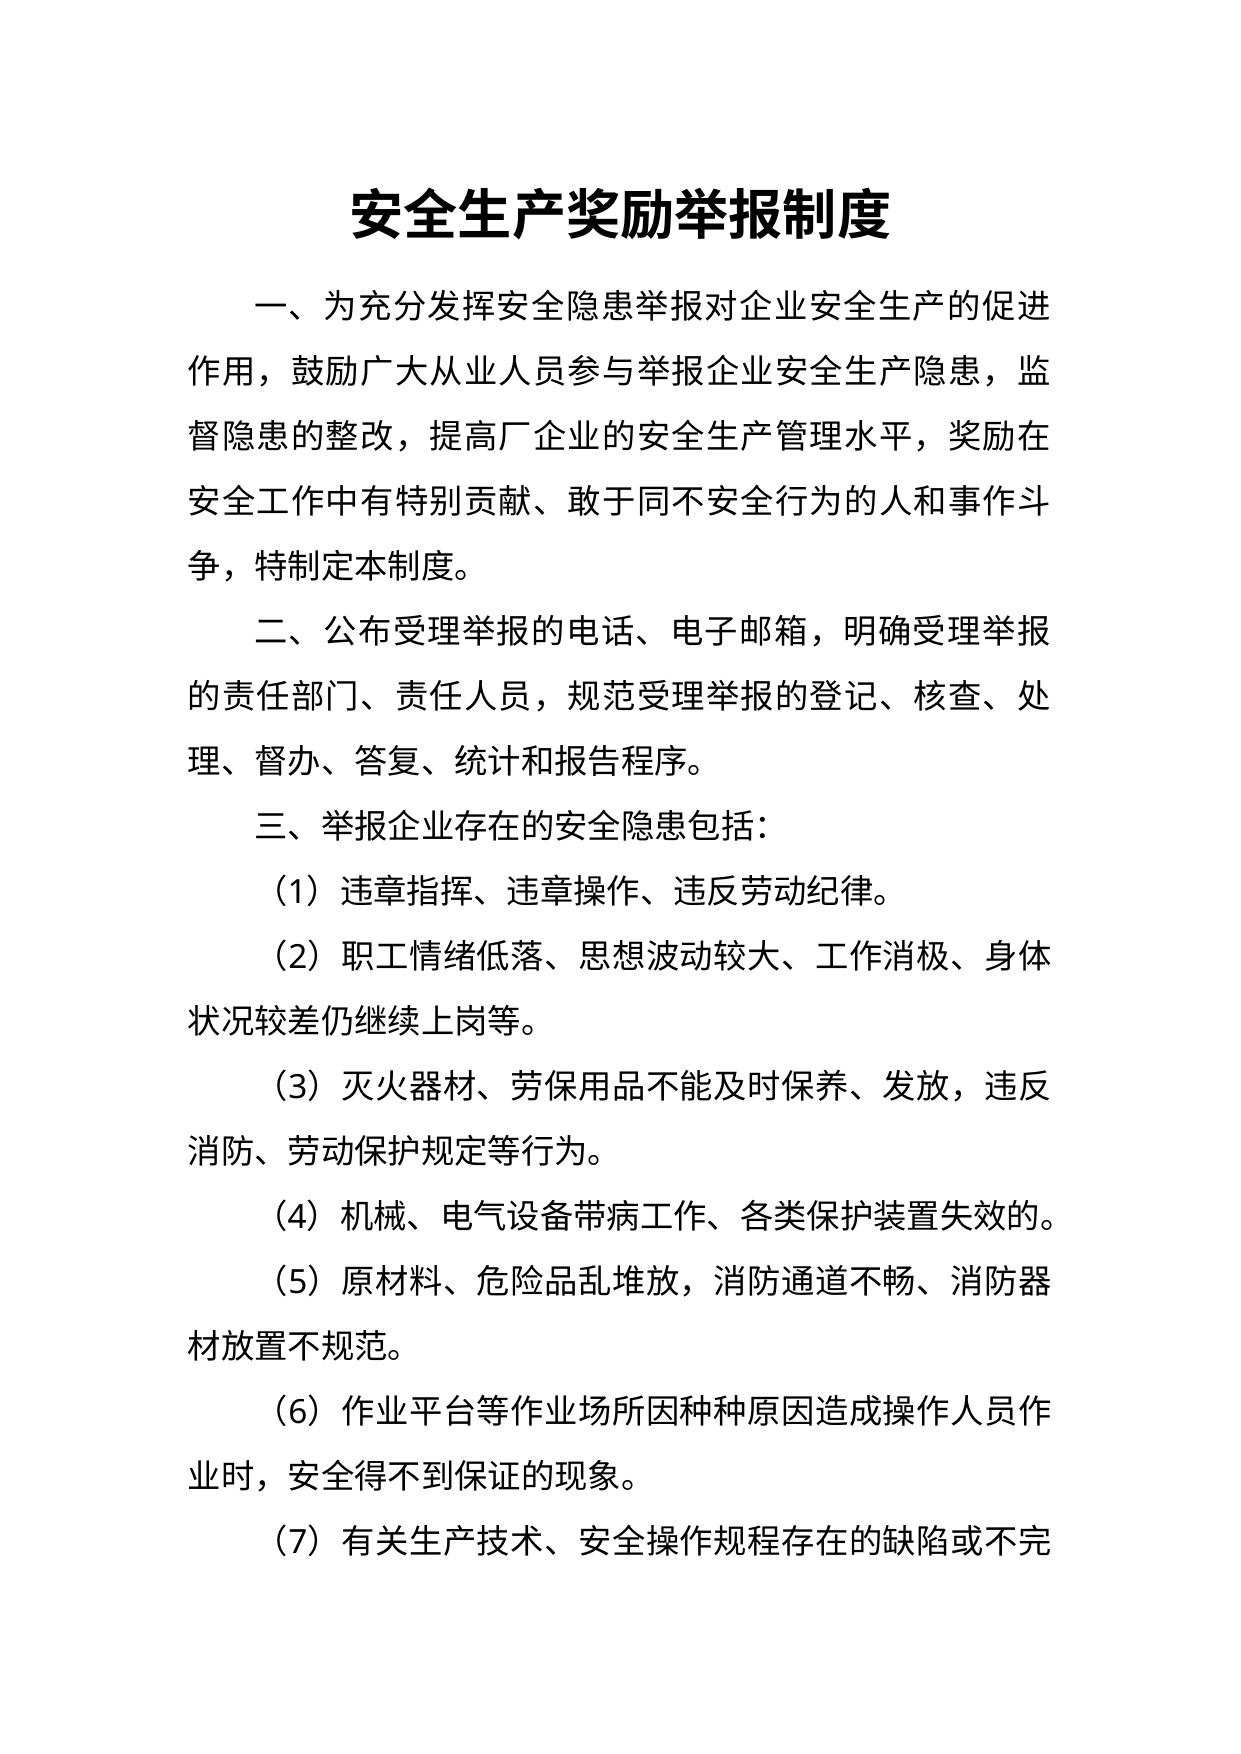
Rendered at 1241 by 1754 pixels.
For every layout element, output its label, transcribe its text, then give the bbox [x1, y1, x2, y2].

text 一、为充分发挥安全隐患举报对企业安全生产的促进作用，鼓励广大从业人员参与举报企业安全生产隐患，监督隐患的整改，提高厂企业的安全生产管理水平，奖励在安全工作中有特别贡献、敢于同不安全行为的人和事作斗争，特制定本制度。 [187, 272, 1053, 597]
text （4）机械、电气设备带病工作、各类保护装置失效的。 [187, 1182, 1053, 1247]
text 二、公布受理举报的电话、电子邮箱，明确受理举报的责任部门、责任人员，规范受理举报的登记、核查、处理、督办、答复、统计和报告程序。 [187, 597, 1053, 792]
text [187, 1507, 1053, 1572]
text （2）职工情绪低落、思想波动较大、工作消极、身体状况较差仍继续上岗等。 [187, 922, 1053, 1052]
text （6）作业平台等作业场所因种种原因造成操作人员作业时，安全得不到保证的现象。 [187, 1377, 1053, 1507]
text 安全生产奖励举报制度 [187, 162, 1053, 259]
text （5）原材料、危险品乱堆放，消防通道不畅、消防器材放置不规范。 [187, 1247, 1053, 1377]
text （3）灭火器材、劳保用品不能及时保养、发放，违反消防、劳动保护规定等行为。 [187, 1052, 1053, 1182]
text （1）违章指挥、违章操作、违反劳动纪律。 [187, 857, 1053, 922]
text 三、举报企业存在的安全隐患包括： [187, 792, 1053, 857]
